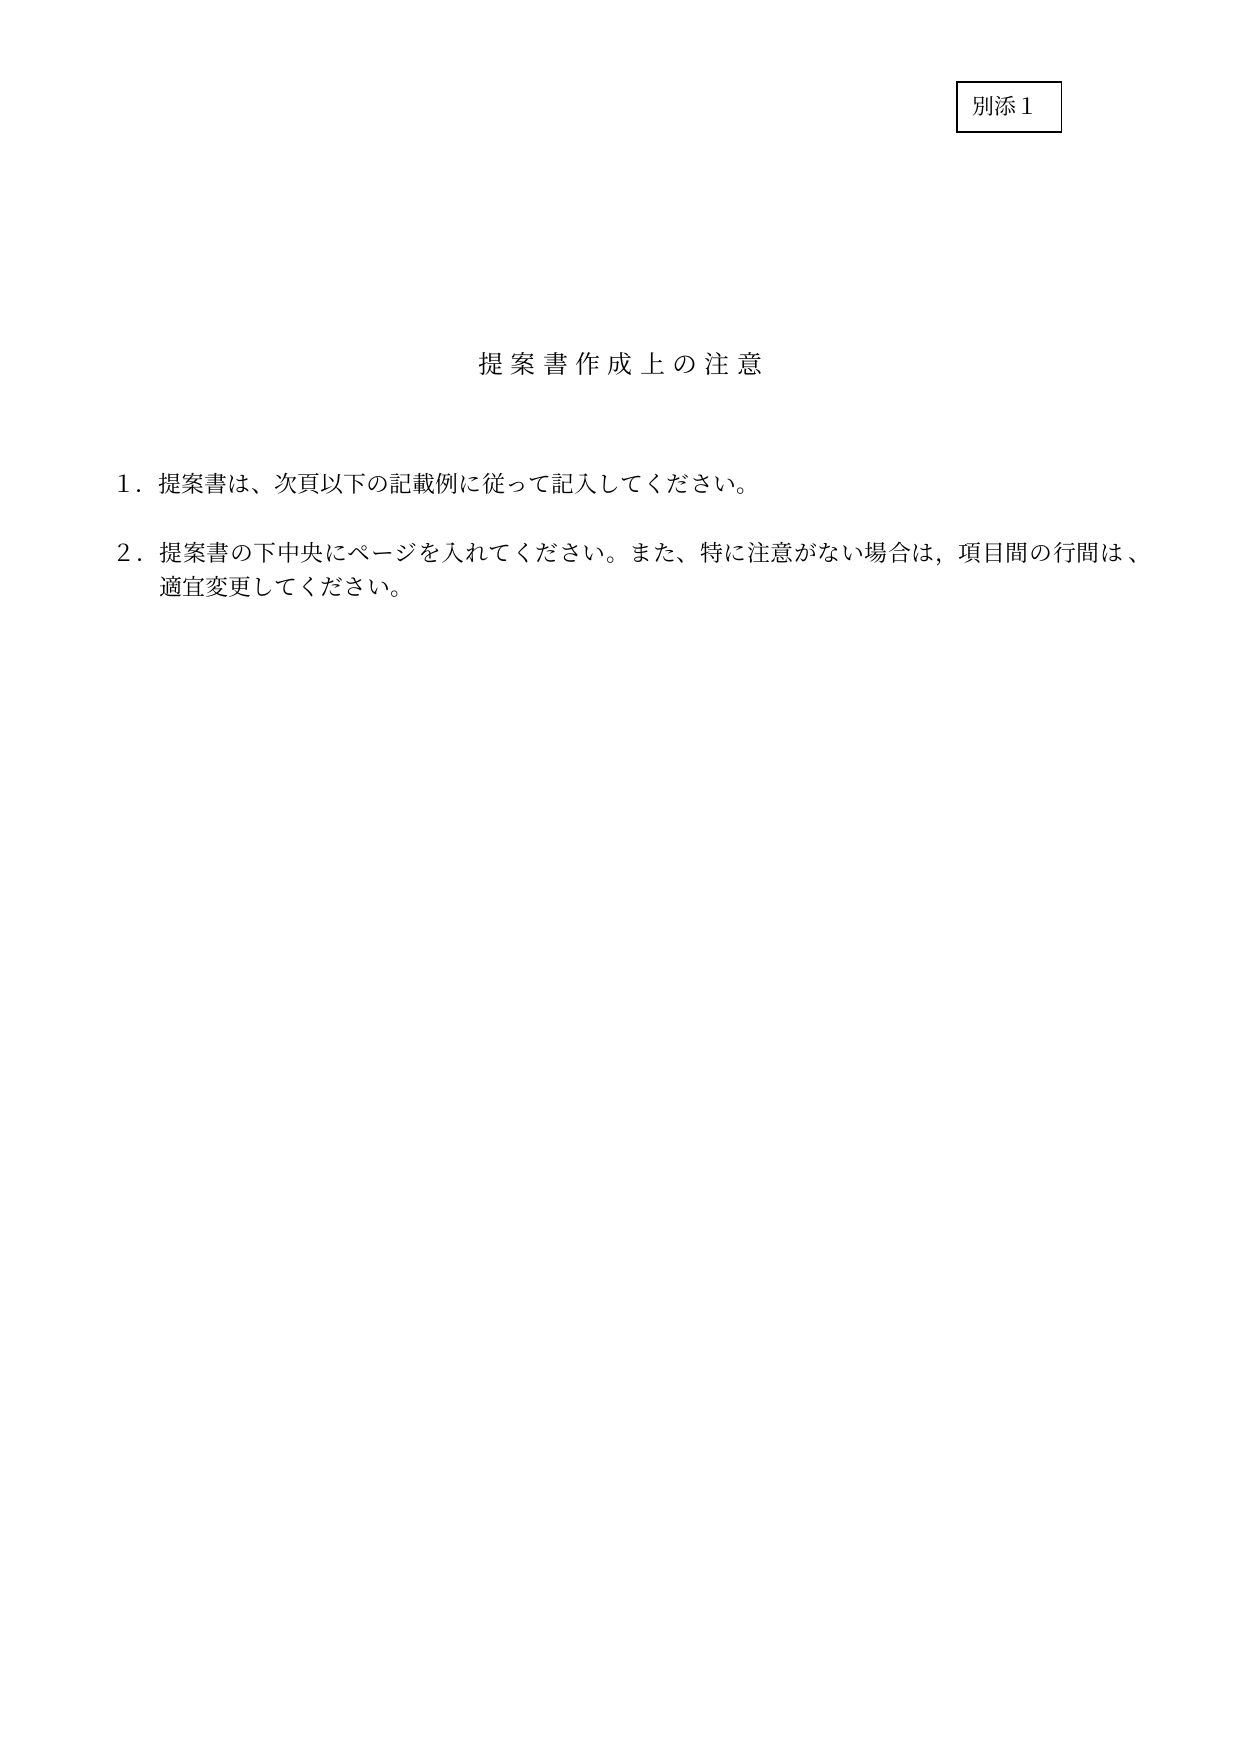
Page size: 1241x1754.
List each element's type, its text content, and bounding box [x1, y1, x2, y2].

text ２．提案書の下中央にページを入れてください。また、特に注意がない場合は，項目間の行間は、適宜変更してください。 [112, 534, 1128, 603]
text 提案書作成上の注意 [112, 329, 1128, 397]
text １．提案書は、次頁以下の記載例に従って記入してください。 [112, 466, 1128, 500]
